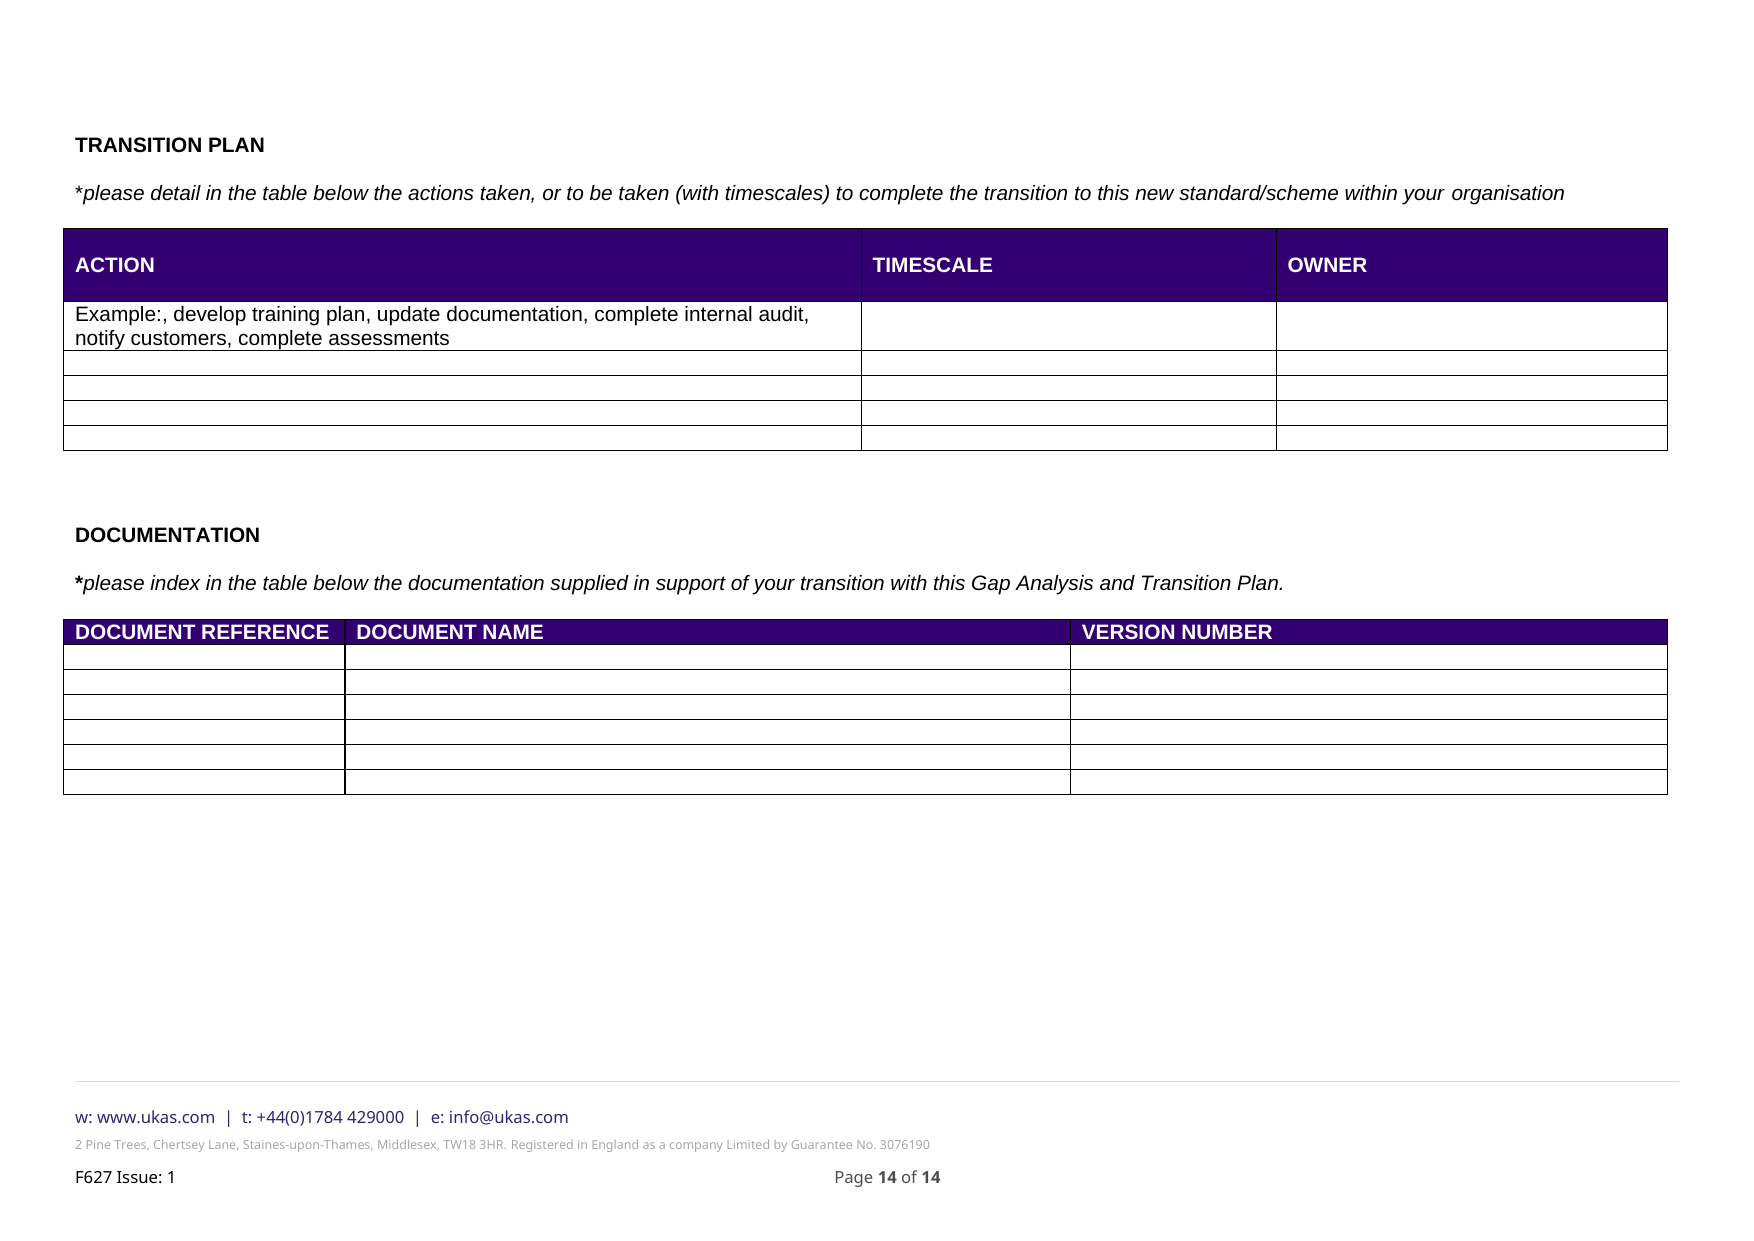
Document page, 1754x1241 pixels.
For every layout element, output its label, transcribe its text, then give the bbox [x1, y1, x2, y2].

table_cell [1071, 645, 1667, 669]
table_cell [862, 426, 1276, 450]
text *please detail in the table below the actions taken, or to be taken (with timescales) to complete the transition to this new standard/scheme within your organisation [75, 180, 1679, 204]
table_header OWNER [1277, 229, 1667, 301]
text *please index in the table below the documentation supplied in support of your transition with this Gap Analysis and Transition Plan. [75, 571, 1679, 595]
table_cell [1277, 401, 1667, 425]
table_cell [64, 670, 344, 694]
table_cell [1277, 426, 1667, 450]
table_header DOCUMENT NAME [346, 620, 1070, 644]
table_header ACTION [64, 229, 861, 301]
table_cell [1277, 351, 1667, 375]
table_cell [64, 351, 861, 375]
table_cell [64, 426, 861, 450]
table_cell [64, 376, 861, 400]
table_cell [1071, 670, 1667, 694]
table_cell [64, 770, 344, 794]
table_cell [346, 670, 1070, 694]
table_cell [862, 351, 1276, 375]
table_cell [862, 302, 1276, 350]
table_cell [64, 720, 344, 744]
table_cell [346, 695, 1070, 719]
table_cell [862, 376, 1276, 400]
table_header VERSION NUMBER [1071, 620, 1667, 644]
table_cell [64, 645, 344, 669]
table_cell [862, 401, 1276, 425]
table_header TIMESCALE [862, 229, 1276, 301]
table_header DOCUMENT REFERENCE [64, 620, 344, 644]
table_cell [1071, 745, 1667, 769]
table_cell [64, 401, 861, 425]
table_cell [64, 745, 344, 769]
table_cell [346, 745, 1070, 769]
table_cell [1277, 376, 1667, 400]
table_cell [1277, 302, 1667, 350]
table_cell [64, 695, 344, 719]
table_cell [1071, 770, 1667, 794]
table_cell [1071, 695, 1667, 719]
table_cell [346, 770, 1070, 794]
table_cell [346, 645, 1070, 669]
table_cell [346, 720, 1070, 744]
table_cell [1071, 720, 1667, 744]
text DOCUMENTATION [75, 523, 1679, 547]
text TRANSITION PLAN [75, 132, 1679, 156]
table_cell Example:, develop training plan, update documentation, complete internal audit, notify customers, complete assessments [64, 302, 861, 350]
